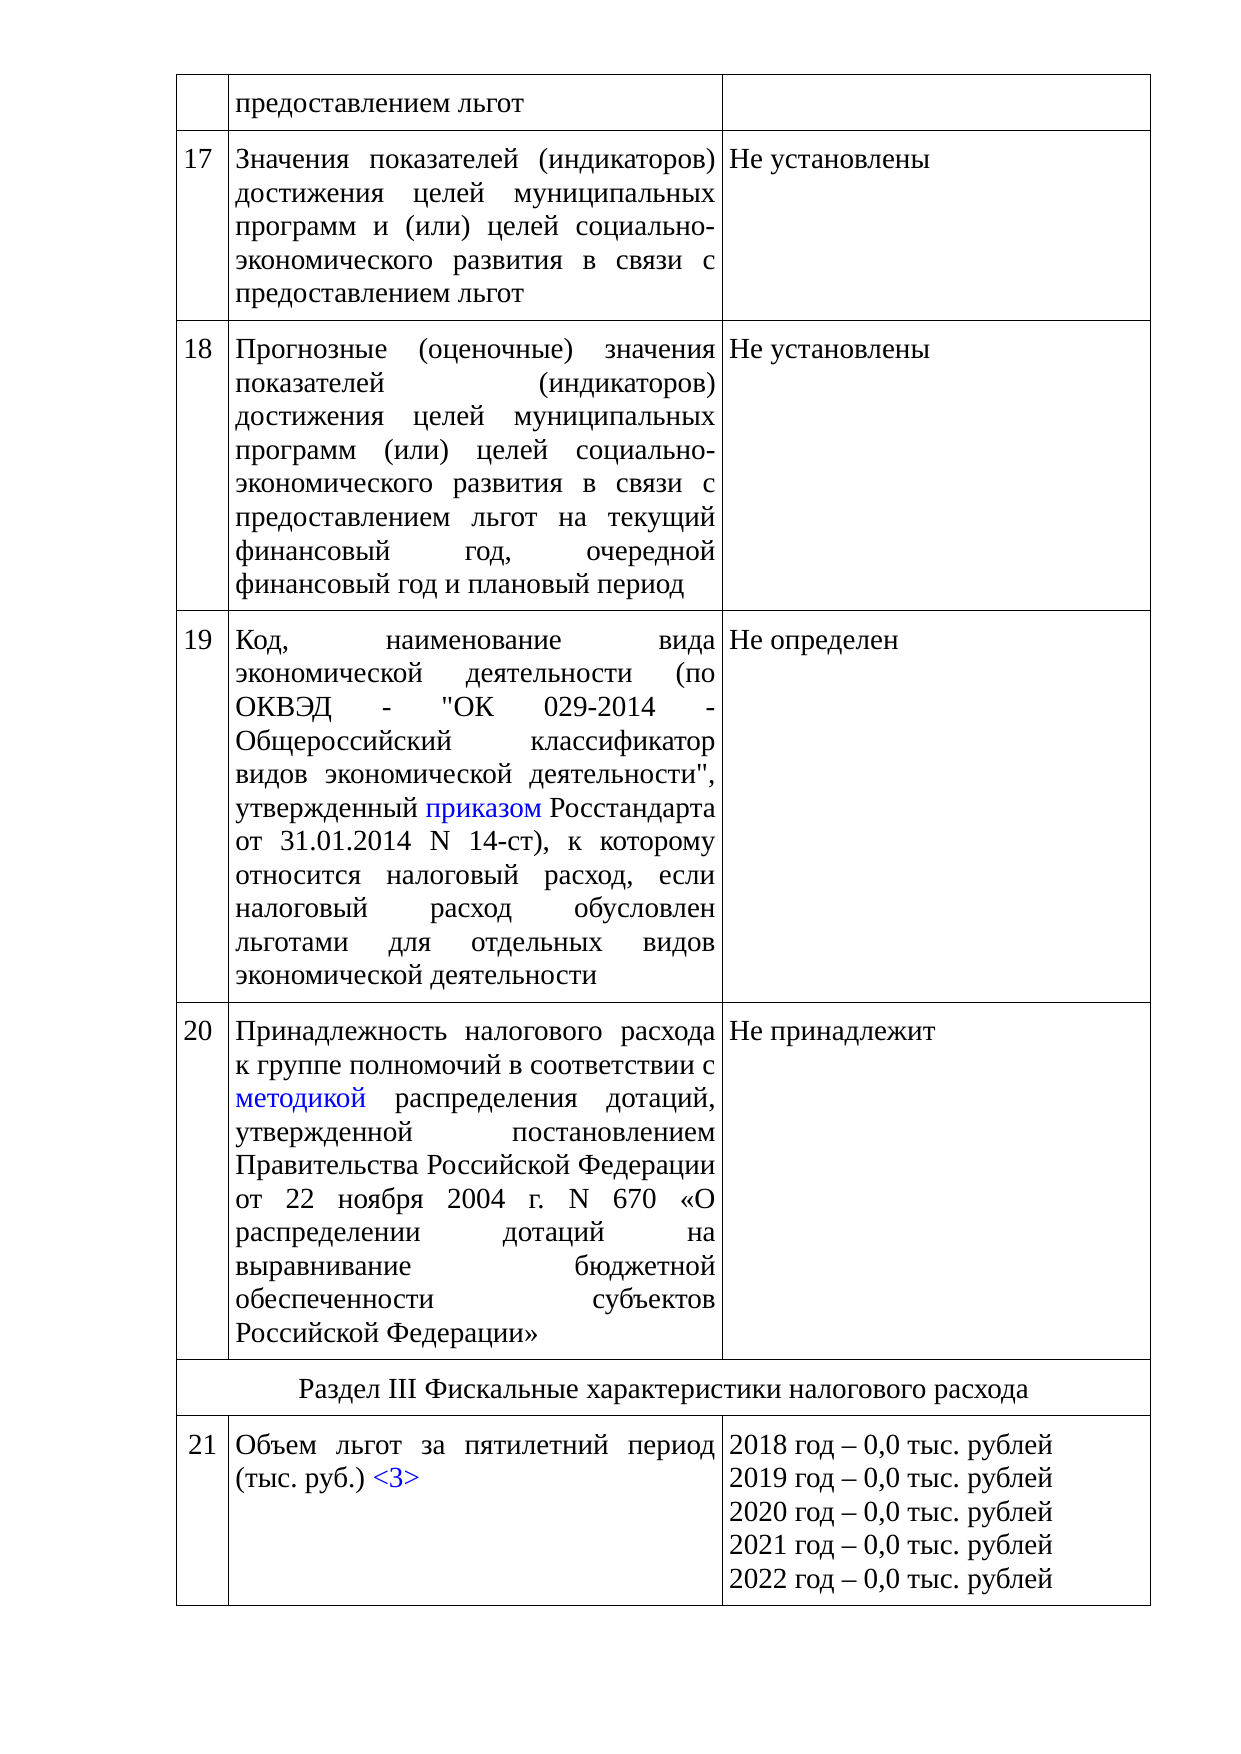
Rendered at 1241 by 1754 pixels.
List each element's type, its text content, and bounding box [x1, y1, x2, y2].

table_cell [723, 75, 1150, 130]
table_cell 18 [177, 321, 228, 610]
table_cell Код, наименование вида экономической деятельности (по ОКВЭД - "ОК 029-2014 - Общероссийский классификатор видов экономической деятельности", утвержденный приказом Росстандарта от 31.01.2014 N 14-ст), к которому относится налоговый расход, если налоговый расход обусловлен льготами для отдельных видов экономической деятельности [229, 611, 722, 1002]
table_cell 20 [177, 1003, 228, 1359]
table_cell 19 [177, 611, 228, 1002]
table_cell Принадлежность налогового расхода к группе полномочий в соответствии с методикой распределения дотаций, утвержденной постановлением Правительства Российской Федерации от 22 ноября 2004 г. N 670 «О распределении дотаций на выравнивание бюджетной обеспеченности субъектов Российской Федерации» [229, 1003, 722, 1359]
table_cell 16 [177, 75, 228, 130]
table_cell 21 [177, 1416, 228, 1605]
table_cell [229, 75, 722, 130]
table_cell Значения показателей (индикаторов) достижения целей муниципальных программ и (или) целей социально-экономического развития в связи с предоставлением льгот [229, 131, 722, 320]
table_cell Не установлены [723, 321, 1150, 610]
table_cell Раздел III Фискальные характеристики налогового расхода [177, 1360, 1150, 1415]
table_cell 2018 год – 0,0 тыс. рублей 2019 год – 0,0 тыс. рублей 2020 год – 0,0 тыс. рублей 2021 год – 0,0 тыс. рублей 2022 год – 0,0 тыс. рублей [723, 1416, 1150, 1605]
table_cell Не определен [723, 611, 1150, 1002]
table_cell Объем льгот за пятилетний период (тыс. руб.) <3> [229, 1416, 722, 1605]
table_cell Не принадлежит [723, 1003, 1150, 1359]
table_cell 17 [177, 131, 228, 320]
table_cell Прогнозные (оценочные) значения показателей (индикаторов) достижения целей муниципальных программ (или) целей социально-экономического развития в связи с предоставлением льгот на текущий финансовый год, очередной финансовый год и плановый период [229, 321, 722, 610]
table_cell Не установлены [723, 131, 1150, 320]
